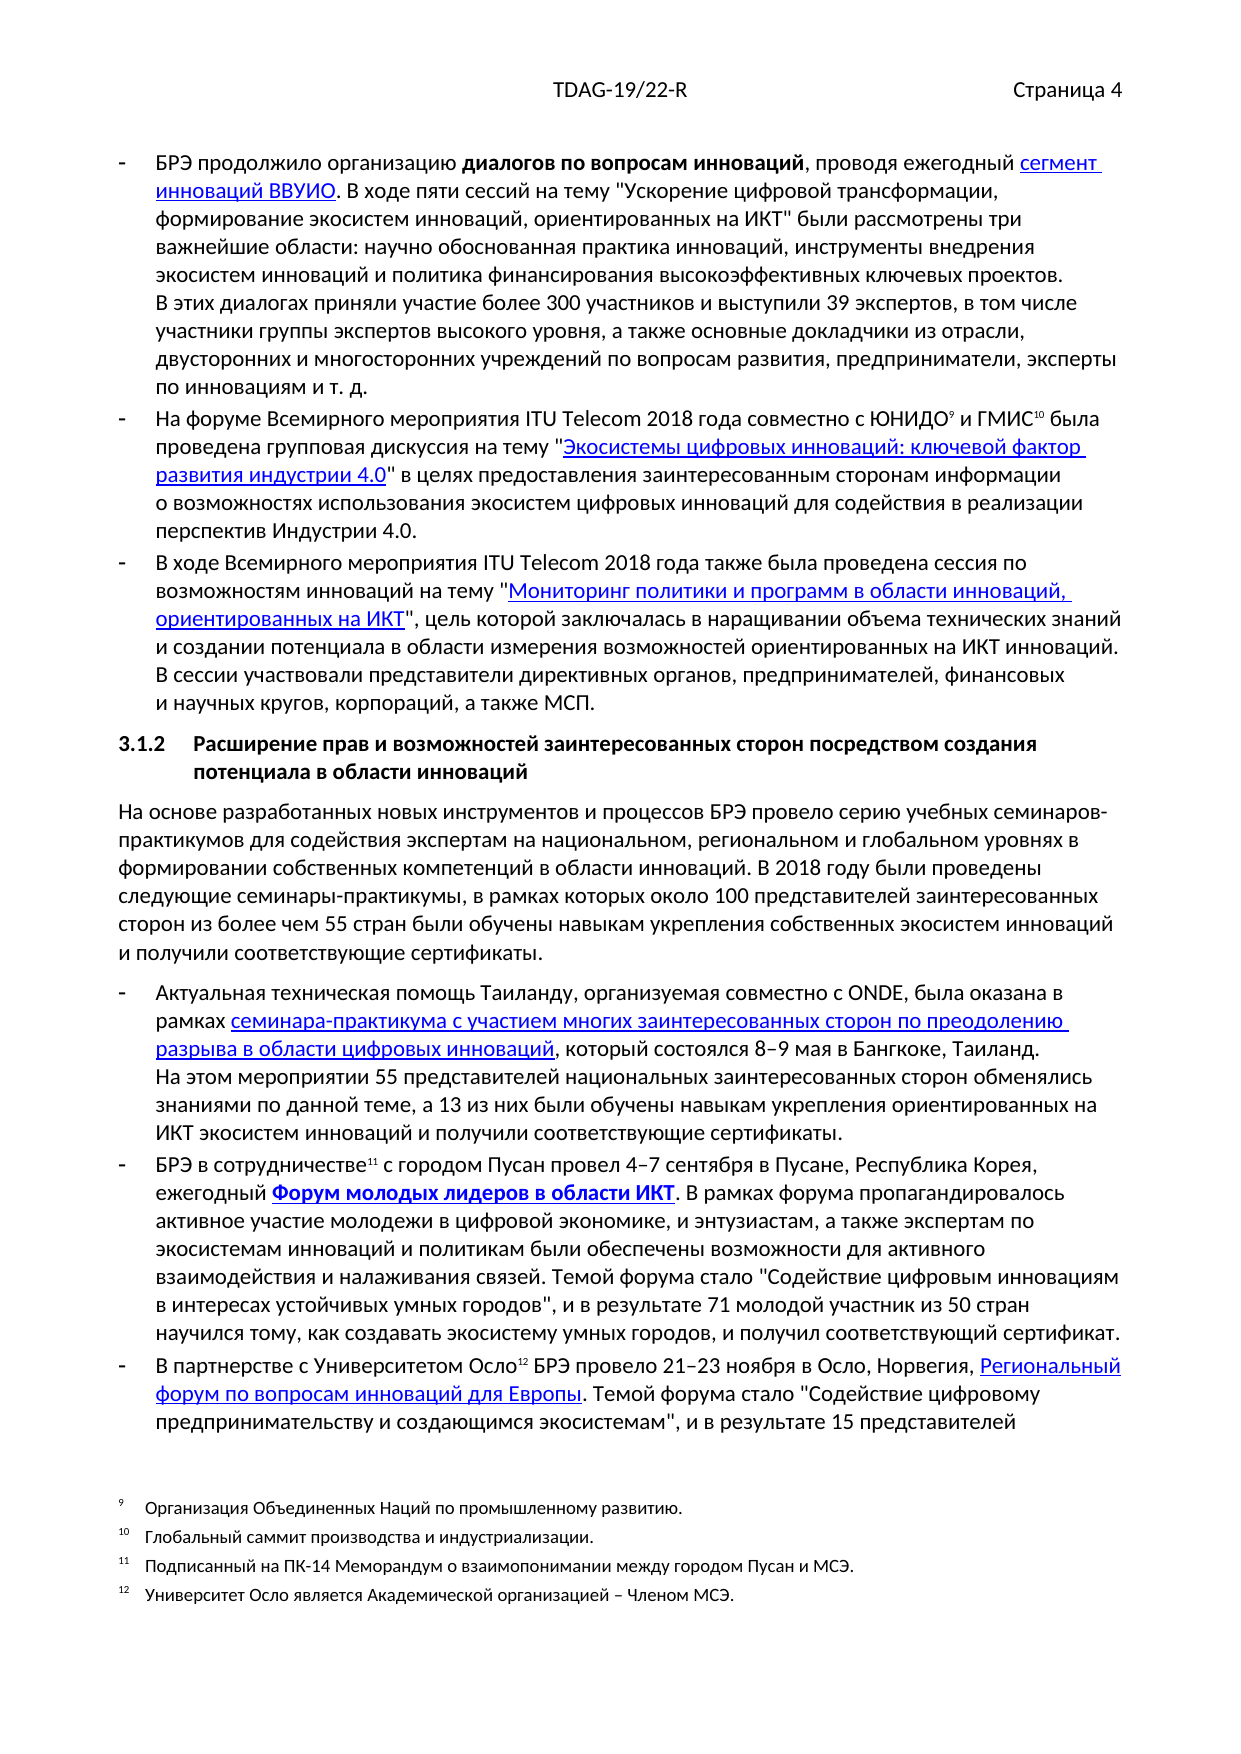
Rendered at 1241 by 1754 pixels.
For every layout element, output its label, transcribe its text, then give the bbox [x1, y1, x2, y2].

list БРЭ в сотрудничестве с городом Пусан провел 4–7 сентября в Пусане, Республика Корея, ежегодный Форум молодых лидеров в области ИКТ. В рамках форума пропагандировалось активное участие молодежи в цифровой экономике, и энтузиастам, а также экспертам по экосистемам инноваций и политикам были обеспечены возможности для активного взаимодействия и налаживания связей. Темой форума стало "Содействие цифровым инновациям в интересах устойчивых умных городов", и в результате 71 молодой участник из 50 стран научился тому, как создавать экосистему умных городов, и получил соответствующий сертификат. [118, 1150, 1122, 1347]
list В ходе Всемирного мероприятия ITU Telecom 2018 года также была проведена сессия по возможностям инноваций на тему "Мониторинг политики и программ в области инноваций, ориентированных на ИКТ", цель которой заключалась в наращивании объема технических знаний и создании потенциала в области измерения возможностей ориентированных на ИКТ инноваций. В сессии участвовали представители директивных органов, предпринимателей, финансовых и научных кругов, корпораций, а также МСП. [118, 548, 1122, 716]
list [118, 1351, 1122, 1435]
text На основе разработанных новых инструментов и процессов БРЭ провело серию учебных семинаров-практикумов для содействия экспертам на национальном, региональном и глобальном уровнях в формировании собственных компетенций в области инноваций. В 2018 году были проведены следующие семинары-практикумы, в рамках которых около 100 представителей заинтересованных сторон из более чем 55 стран были обучены навыкам укрепления собственных экосистем инноваций и получили соответствующие сертификаты. [118, 797, 1122, 966]
list На форуме Всемирного мероприятия ITU Telecom 2018 года совместно с ЮНИДО и ГМИС была проведена групповая дискуссия на тему "Экосистемы цифровых инноваций: ключевой фактор развития индустрии 4.0" в целях предоставления заинтересованным сторонам информации о возможностях использования экосистем цифровых инноваций для содействия в реализации перспектив Индустрии 4.0. [118, 404, 1122, 544]
list Актуальная техническая помощь Таиланду, организуемая совместно с ONDE, была оказана в рамках семинара-практикума с участием многих заинтересованных сторон по преодолению разрыва в области цифровых инноваций, который состоялся 8–9 мая в Бангкоке, Таиланд. На этом мероприятии 55 представителей национальных заинтересованных сторон обменялись знаниями по данной теме, а 13 из них были обучены навыкам укрепления ориентированных на ИКТ экосистем инноваций и получили соответствующие сертификаты. [118, 978, 1122, 1146]
list Расширение прав и возможностей заинтересованных сторон посредством создания потенциала в области инноваций [118, 729, 1122, 785]
list БРЭ продолжило организацию диалогов по вопросам инноваций, проводя ежегодный сегмент инноваций ВВУИО. В ходе пяти сессий на тему "Ускорение цифровой трансформации, формирование экосистем инноваций, ориентированных на ИКТ" были рассмотрены три важнейшие области: научно обоснованная практика инноваций, инструменты внедрения экосистем инноваций и политика финансирования высокоэффективных ключевых проектов. В этих диалогах приняли участие более 300 участников и выступили 39 экспертов, в том числе участники группы экспертов высокого уровня, а также основные докладчики из отрасли, двусторонних и многосторонних учреждений по вопросам развития, предприниматели, эксперты по инновациям и т. д. [118, 148, 1122, 400]
